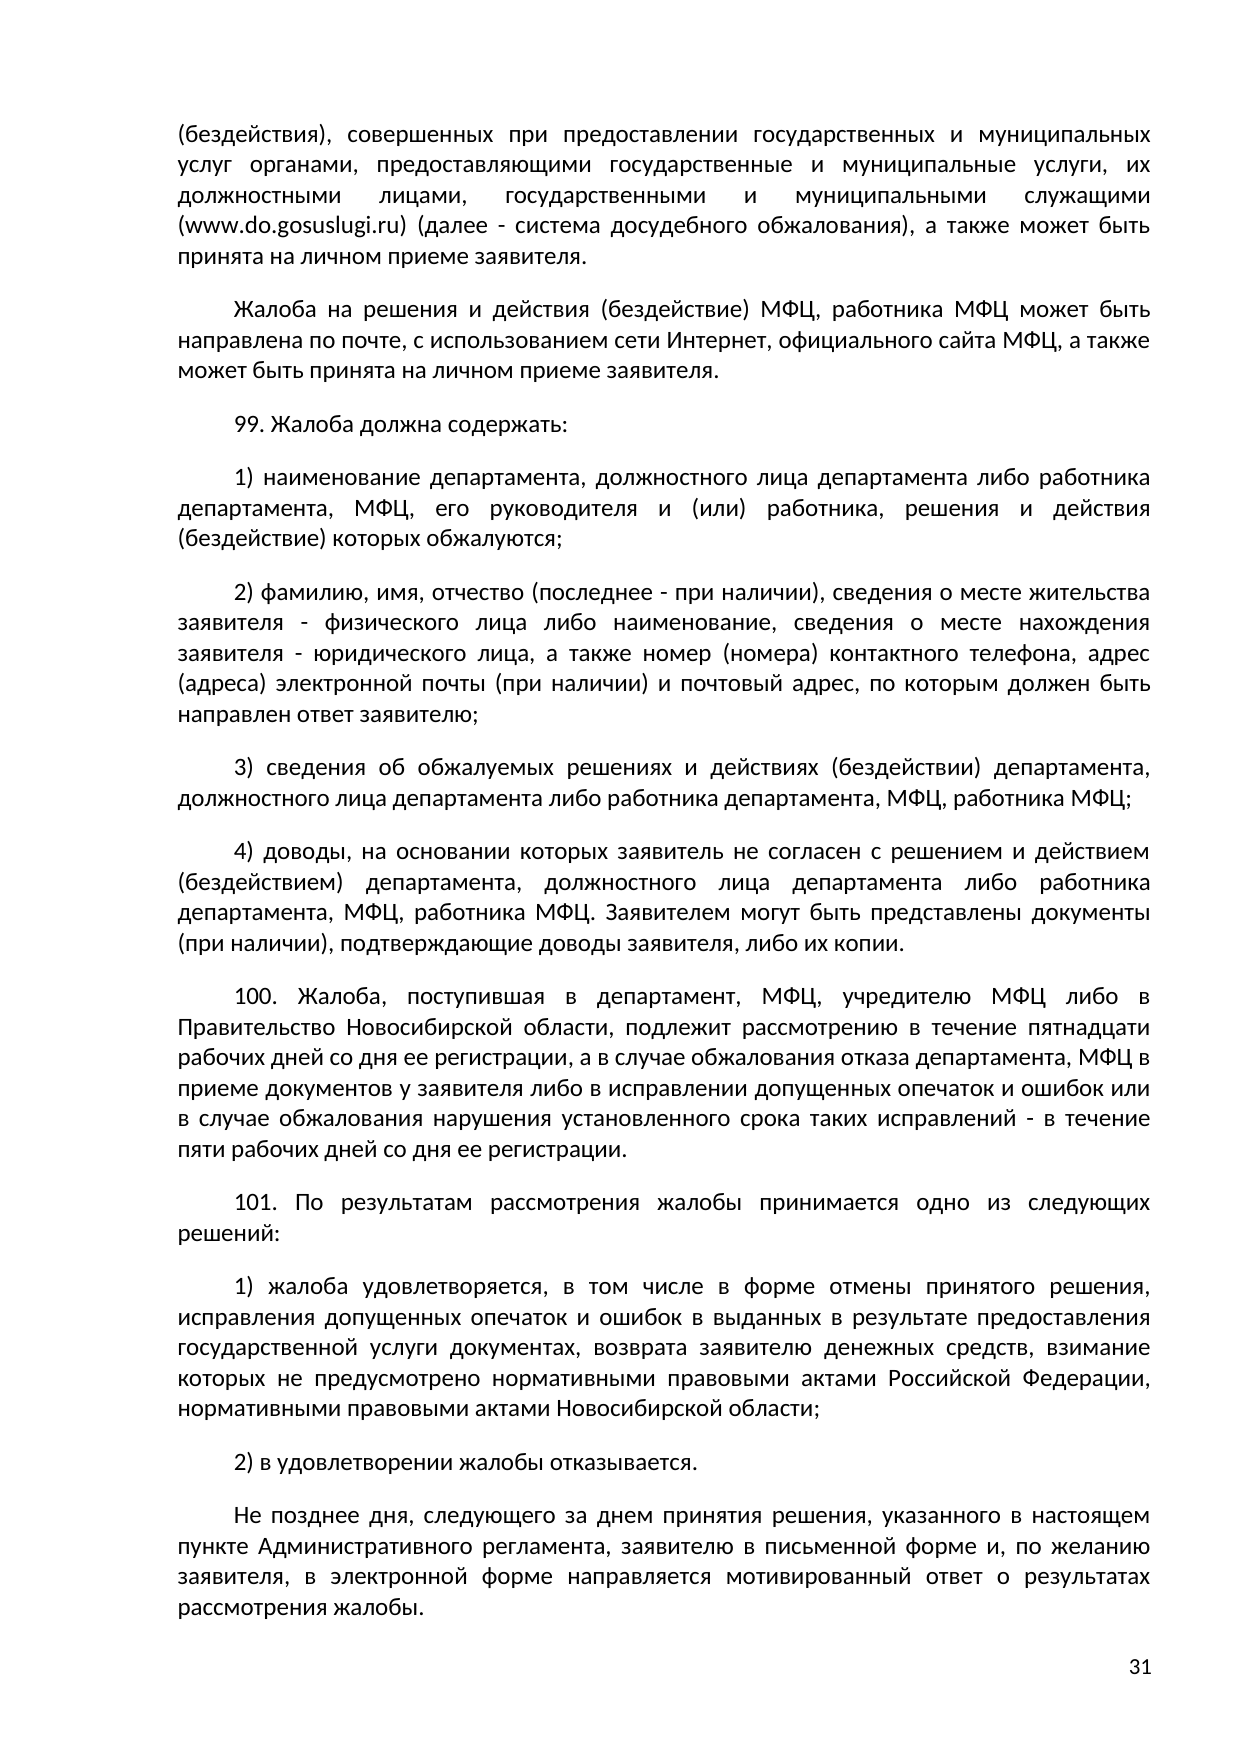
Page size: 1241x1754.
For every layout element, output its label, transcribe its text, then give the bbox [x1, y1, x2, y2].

text Не позднее дня, следующего за днем принятия решения, указанного в настоящем пункте Административного регламента, заявителю в письменной форме и, по желанию заявителя, в электронной форме направляется мотивированный ответ о результатах рассмотрения жалобы. [177, 1499, 1152, 1622]
text 99. Жалоба должна содержать: [177, 408, 1152, 439]
text 3) сведения об обжалуемых решениях и действиях (бездействии) департамента, должностного лица департамента либо работника департамента, МФЦ, работника МФЦ; [177, 752, 1152, 813]
text 100. Жалоба, поступившая в департамент, МФЦ, учредителю МФЦ либо в Правительство Новосибирской области, подлежит рассмотрению в течение пятнадцати рабочих дней со дня ее регистрации, а в случае обжалования отказа департамента, МФЦ в приеме документов у заявителя либо в исправлении допущенных опечаток и ошибок или в случае обжалования нарушения установленного срока таких исправлений - в течение пяти рабочих дней со дня ее регистрации. [177, 981, 1152, 1164]
text 1) жалоба удовлетворяется, в том числе в форме отмены принятого решения, исправления допущенных опечаток и ошибок в выданных в результате предоставления государственной услуги документах, возврата заявителю денежных средств, взимание которых не предусмотрено нормативными правовыми актами Российской Федерации, нормативными правовыми актами Новосибирской области; [177, 1271, 1152, 1423]
text 1) наименование департамента, должностного лица департамента либо работника департамента, МФЦ, его руководителя и (или) работника, решения и действия (бездействие) которых обжалуются; [177, 462, 1152, 553]
text 2) в удовлетворении жалобы отказывается. [177, 1446, 1152, 1477]
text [177, 118, 1152, 271]
text 4) доводы, на основании которых заявитель не согласен с решением и действием (бездействием) департамента, должностного лица департамента либо работника департамента, МФЦ, работника МФЦ. Заявителем могут быть представлены документы (при наличии), подтверждающие доводы заявителя, либо их копии. [177, 836, 1152, 958]
text 101. По результатам рассмотрения жалобы принимается одно из следующих решений: [177, 1187, 1152, 1248]
text Жалоба на решения и действия (бездействие) МФЦ, работника МФЦ может быть направлена по почте, с использованием сети Интернет, официального сайта МФЦ, а также может быть принята на личном приеме заявителя. [177, 294, 1152, 385]
text 2) фамилию, имя, отчество (последнее - при наличии), сведения о месте жительства заявителя - физического лица либо наименование, сведения о месте нахождения заявителя - юридического лица, а также номер (номера) контактного телефона, адрес (адреса) электронной почты (при наличии) и почтовый адрес, по которым должен быть направлен ответ заявителю; [177, 576, 1152, 729]
